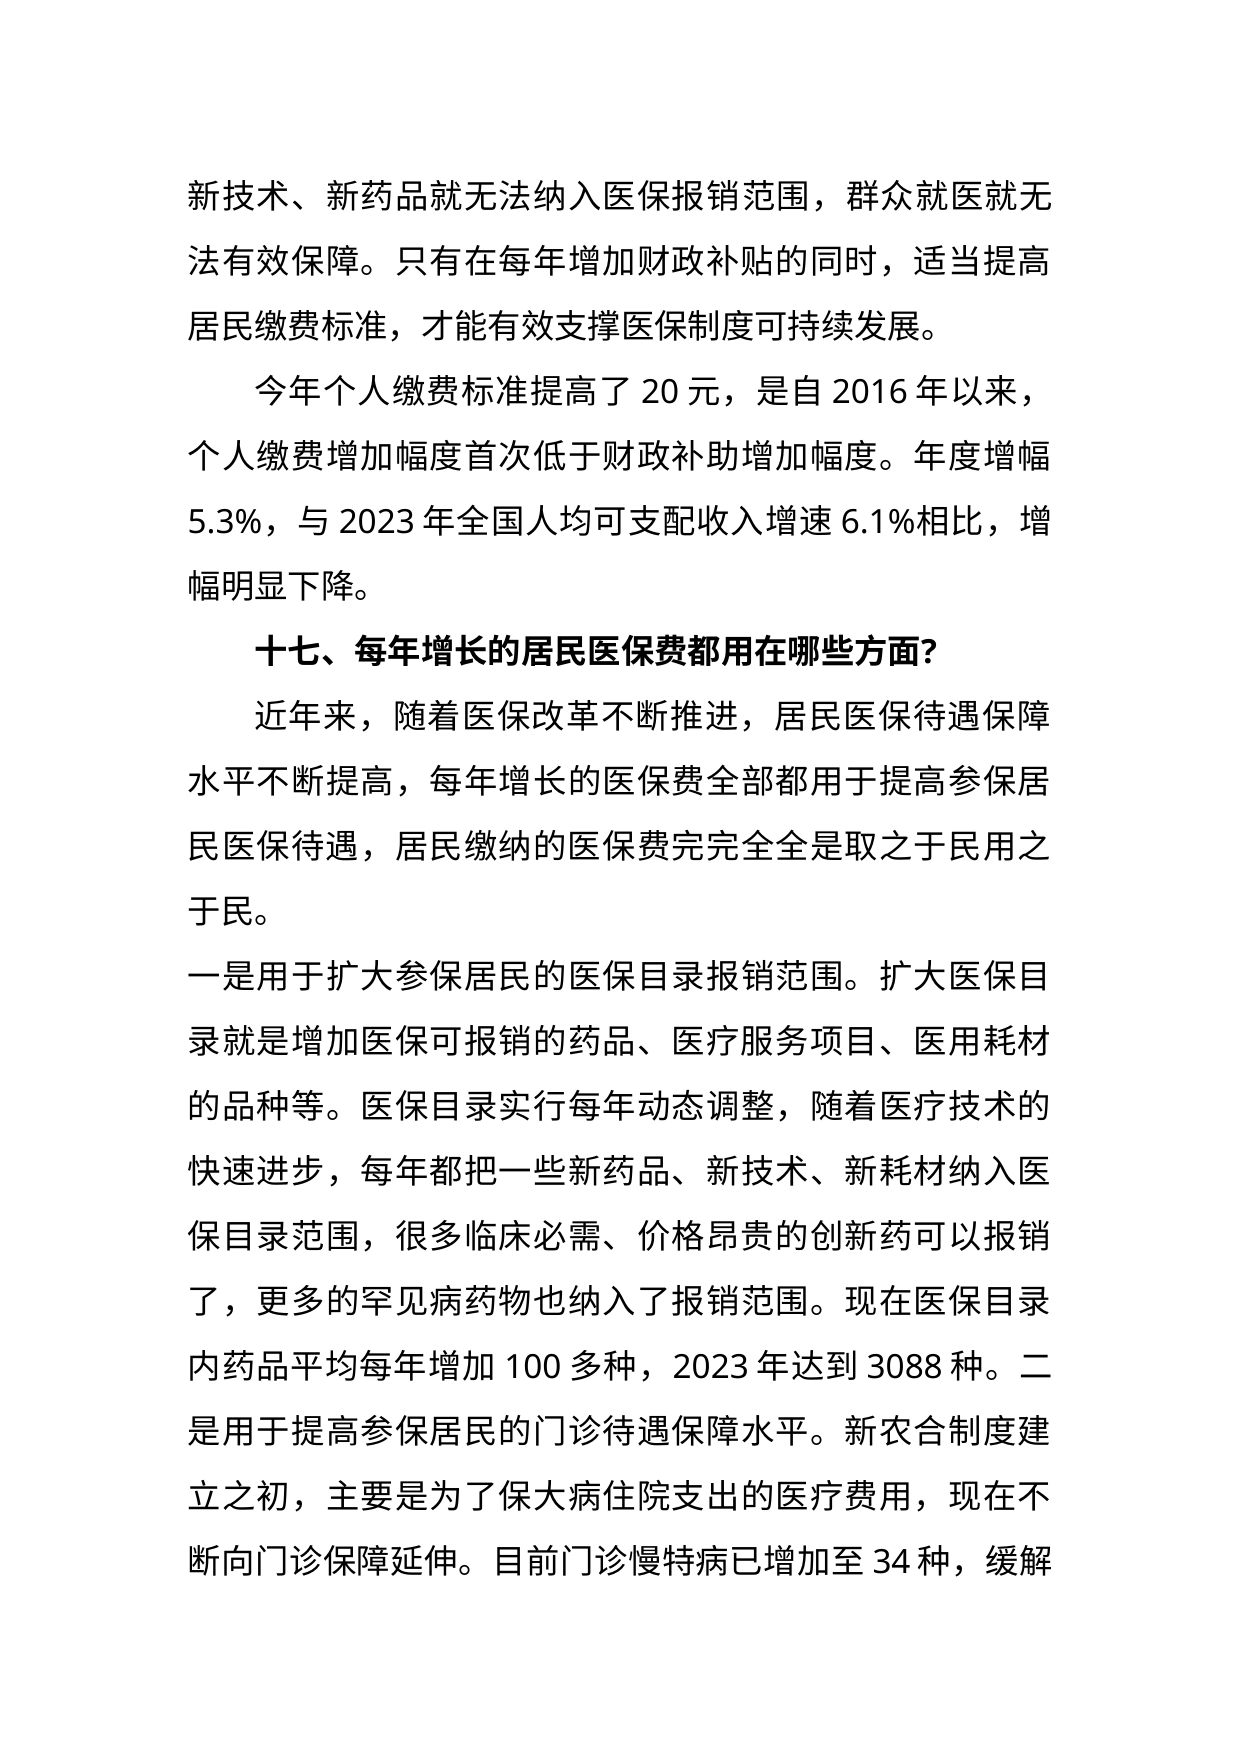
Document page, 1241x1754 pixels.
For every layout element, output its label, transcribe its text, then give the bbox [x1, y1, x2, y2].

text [187, 162, 1053, 357]
text 近年来，随着医保改革不断推进，居民医保待遇保障水平不断提高，每年增长的医保费全部都用于提高参保居民医保待遇，居民缴纳的医保费完完全全是取之于民用之于民。 [187, 682, 1053, 942]
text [187, 942, 1053, 1592]
text 十七、每年增长的居民医保费都用在哪些方面? [187, 617, 1053, 682]
text 今年个人缴费标准提高了20元，是自2016年以来，个人缴费增加幅度首次低于财政补助增加幅度。年度增幅5.3%，与2023年全国人均可支配收入增速6.1%相比，增幅明显下降。 [187, 357, 1053, 617]
